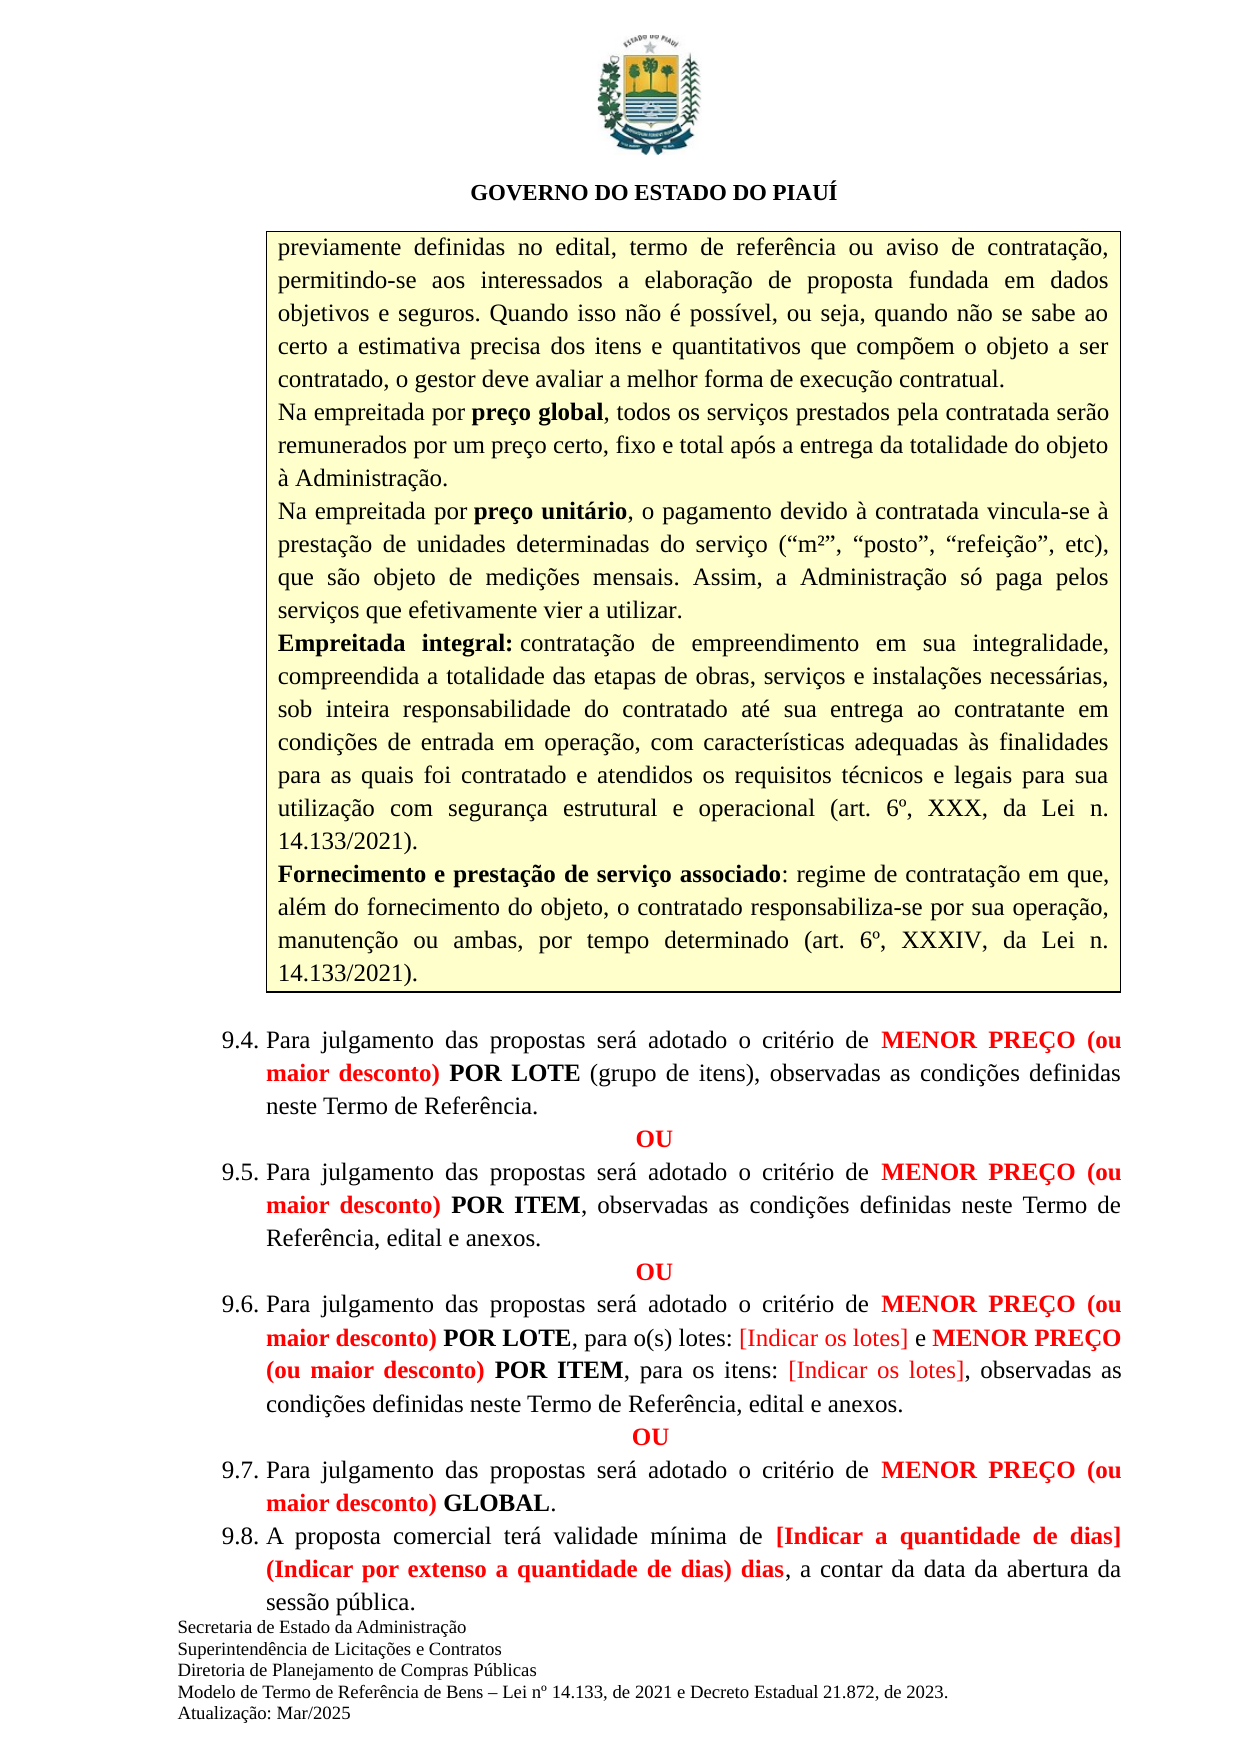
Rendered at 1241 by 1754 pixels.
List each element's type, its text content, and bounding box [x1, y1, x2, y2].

list Para julgamento das propostas será adotado o critério de MENOR PREÇO (ou maior desconto) GLOBAL. [222, 1455, 1122, 1516]
list Para julgamento das propostas será adotado o critério de MENOR PREÇO (ou maior desconto) POR LOTE (grupo de itens), observadas as condições definidas neste Termo de Referência. [222, 1025, 1122, 1120]
subtitle OU [221, 1124, 1087, 1153]
list Para julgamento das propostas será adotado o critério de MENOR PREÇO (ou maior desconto) POR ITEM, observadas as condições definidas neste Termo de Referência, edital e anexos. [222, 1157, 1122, 1252]
picture [597, 35, 702, 155]
list A proposta comercial terá validade mínima de [Indicar a quantidade de dias] (Indicar por extenso a quantidade de dias) dias, a contar da data da abertura da sessão pública. [222, 1521, 1122, 1616]
subtitle OU [221, 1422, 1080, 1450]
list Para julgamento das propostas será adotado o critério de MENOR PREÇO (ou maior desconto) POR LOTE, para o(s) lotes: [Indicar os lotes] e MENOR PREÇO (ou maior desconto) POR ITEM, para os itens: [Indicar os lotes], observadas as condições definidas neste Termo de Referência, edital e anexos. [222, 1289, 1122, 1417]
subtitle OU [221, 1257, 1087, 1285]
